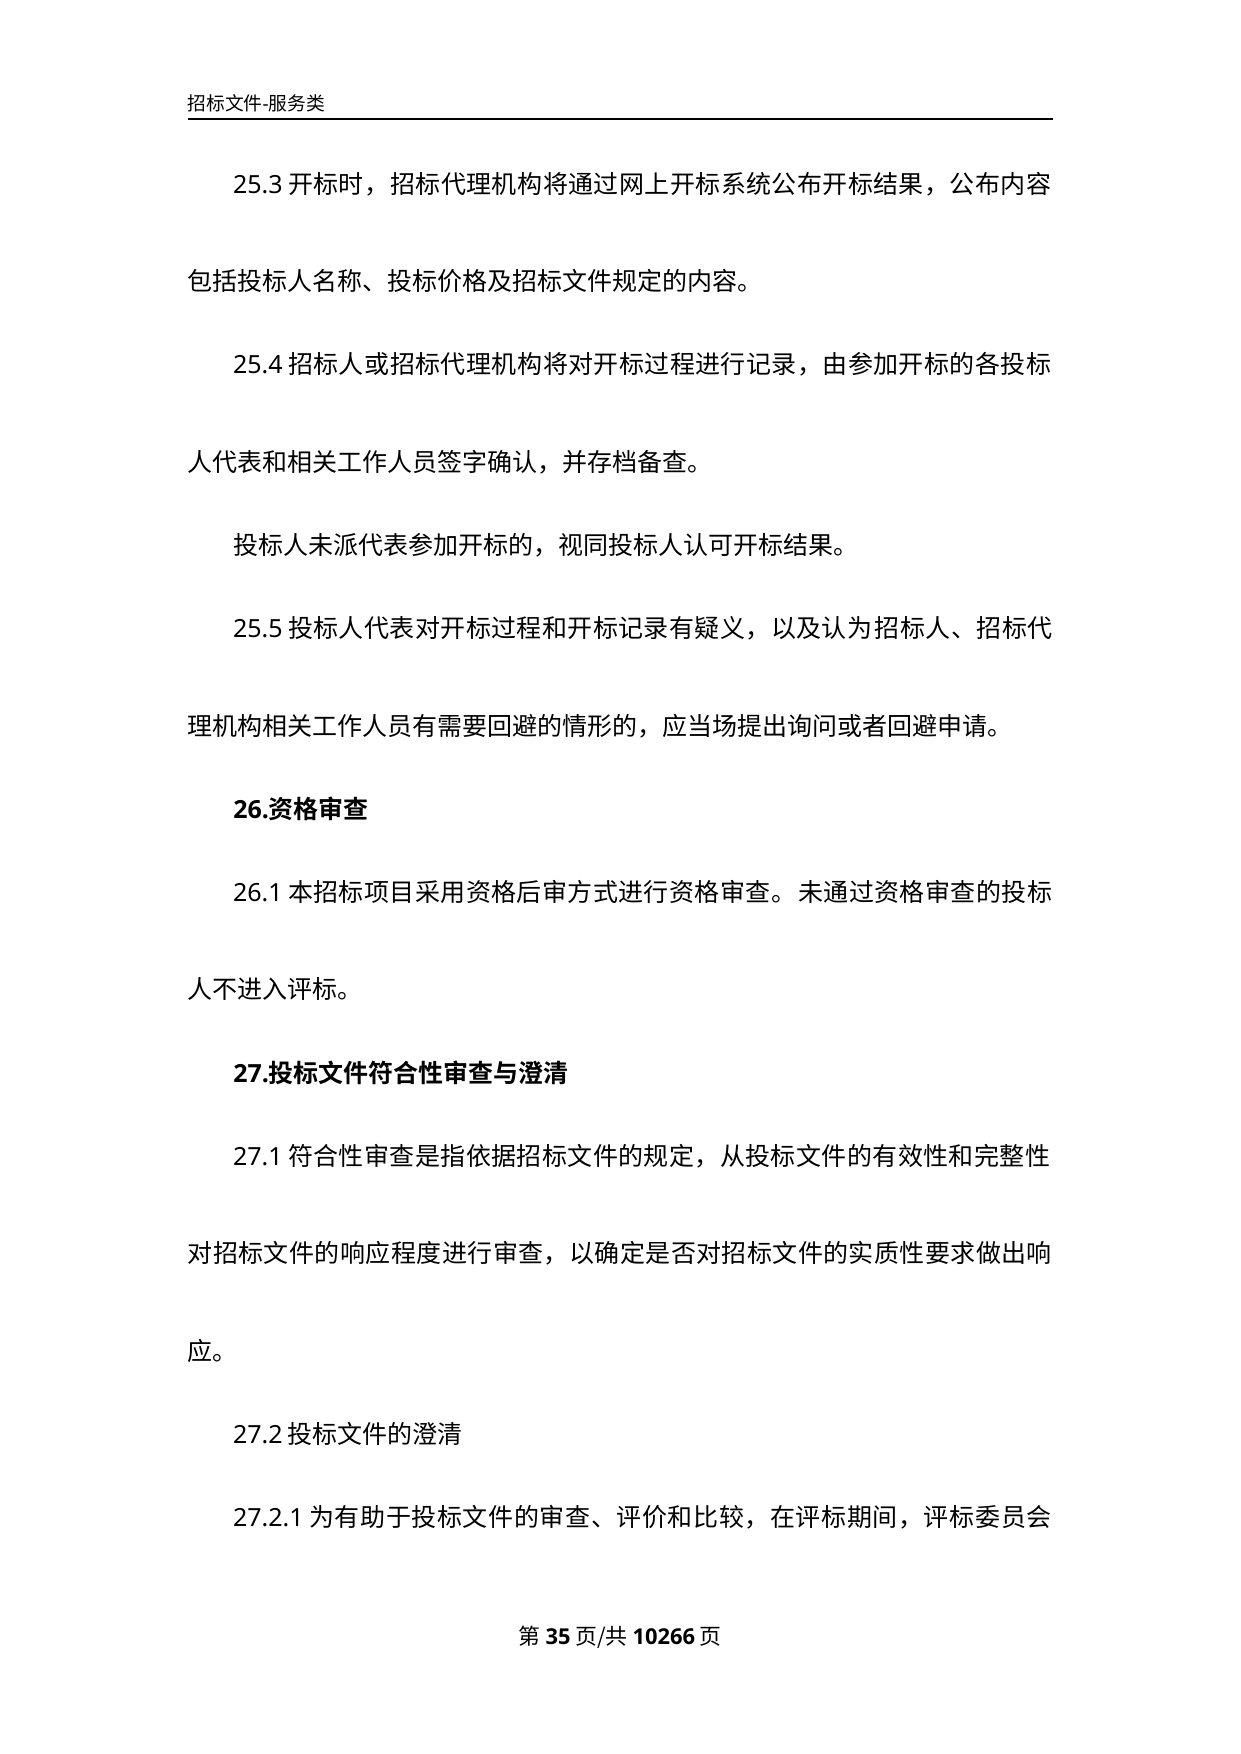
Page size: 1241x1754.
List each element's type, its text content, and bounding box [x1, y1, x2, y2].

text 25.4招标人或招标代理机构将对开标过程进行记录，由参加开标的各投标人代表和相关工作人员签字确认，并存档备查。 [187, 331, 1053, 493]
text 27.1符合性审查是指依据招标文件的规定，从投标文件的有效性和完整性对招标文件的响应程度进行审查，以确定是否对招标文件的实质性要求做出响应。 [187, 1122, 1053, 1382]
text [187, 1483, 1053, 1548]
text 27.投标文件符合性审查与澄清 [187, 1039, 1053, 1104]
text 26.资格审查 [187, 775, 1053, 840]
text 27.2投标文件的澄清 [187, 1400, 1053, 1465]
text 25.5投标人代表对开标过程和开标记录有疑义，以及认为招标人、招标代理机构相关工作人员有需要回避的情形的，应当场提出询问或者回避申请。 [187, 594, 1053, 757]
text 25.3开标时，招标代理机构将通过网上开标系统公布开标结果，公布内容包括投标人名称、投标价格及招标文件规定的内容。 [187, 150, 1053, 312]
text 26.1本招标项目采用资格后审方式进行资格审查。未通过资格审查的投标人不进入评标。 [187, 858, 1053, 1021]
text 投标人未派代表参加开标的，视同投标人认可开标结果。 [187, 511, 1053, 576]
